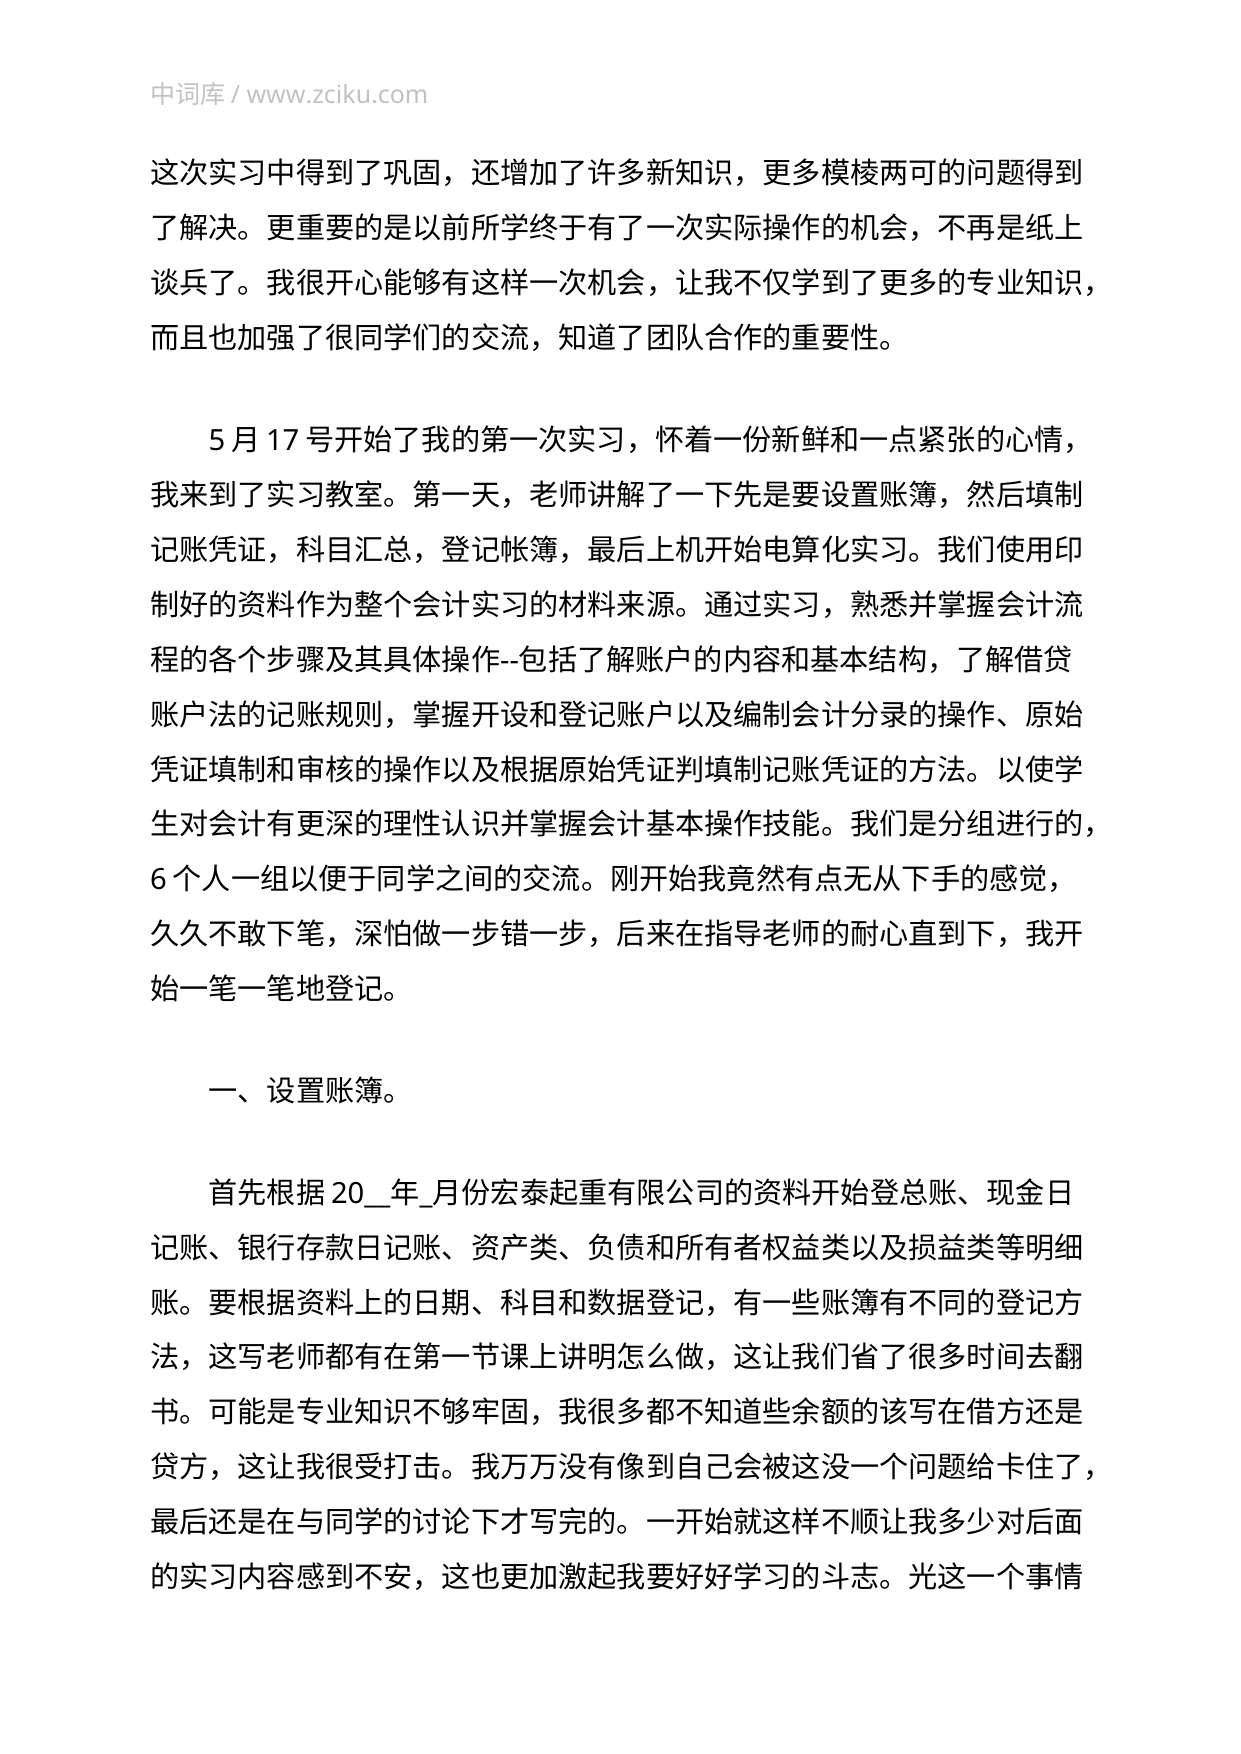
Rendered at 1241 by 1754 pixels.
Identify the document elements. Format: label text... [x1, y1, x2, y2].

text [150, 150, 1090, 357]
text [150, 1169, 1090, 1596]
text 5月17号开始了我的第一次实习，怀着一份新鲜和一点紧张的心情，我来到了实习教室。第一天，老师讲解了一下先是要设置账簿，然后填制记账凭证，科目汇总，登记帐簿，最后上机开始电算化实习。我们使用印制好的资料作为整个会计实习的材料来源。通过实习，熟悉并掌握会计流程的各个步骤及其具体操作--包括了解账户的内容和基本结构，了解借贷账户法的记账规则，掌握开设和登记账户以及编制会计分录的操作、原始凭证填制和审核的操作以及根据原始凭证判填制记账凭证的方法。以使学生对会计有更深的理性认识并掌握会计基本操作技能。我们是分组进行的，6个人一组以便于同学之间的交流。刚开始我竟然有点无从下手的感觉，久久不敢下笔，深怕做一步错一步，后来在指导老师的耐心直到下，我开始一笔一笔地登记。 [150, 416, 1090, 1008]
text 一、设置账簿。 [150, 1067, 1090, 1110]
